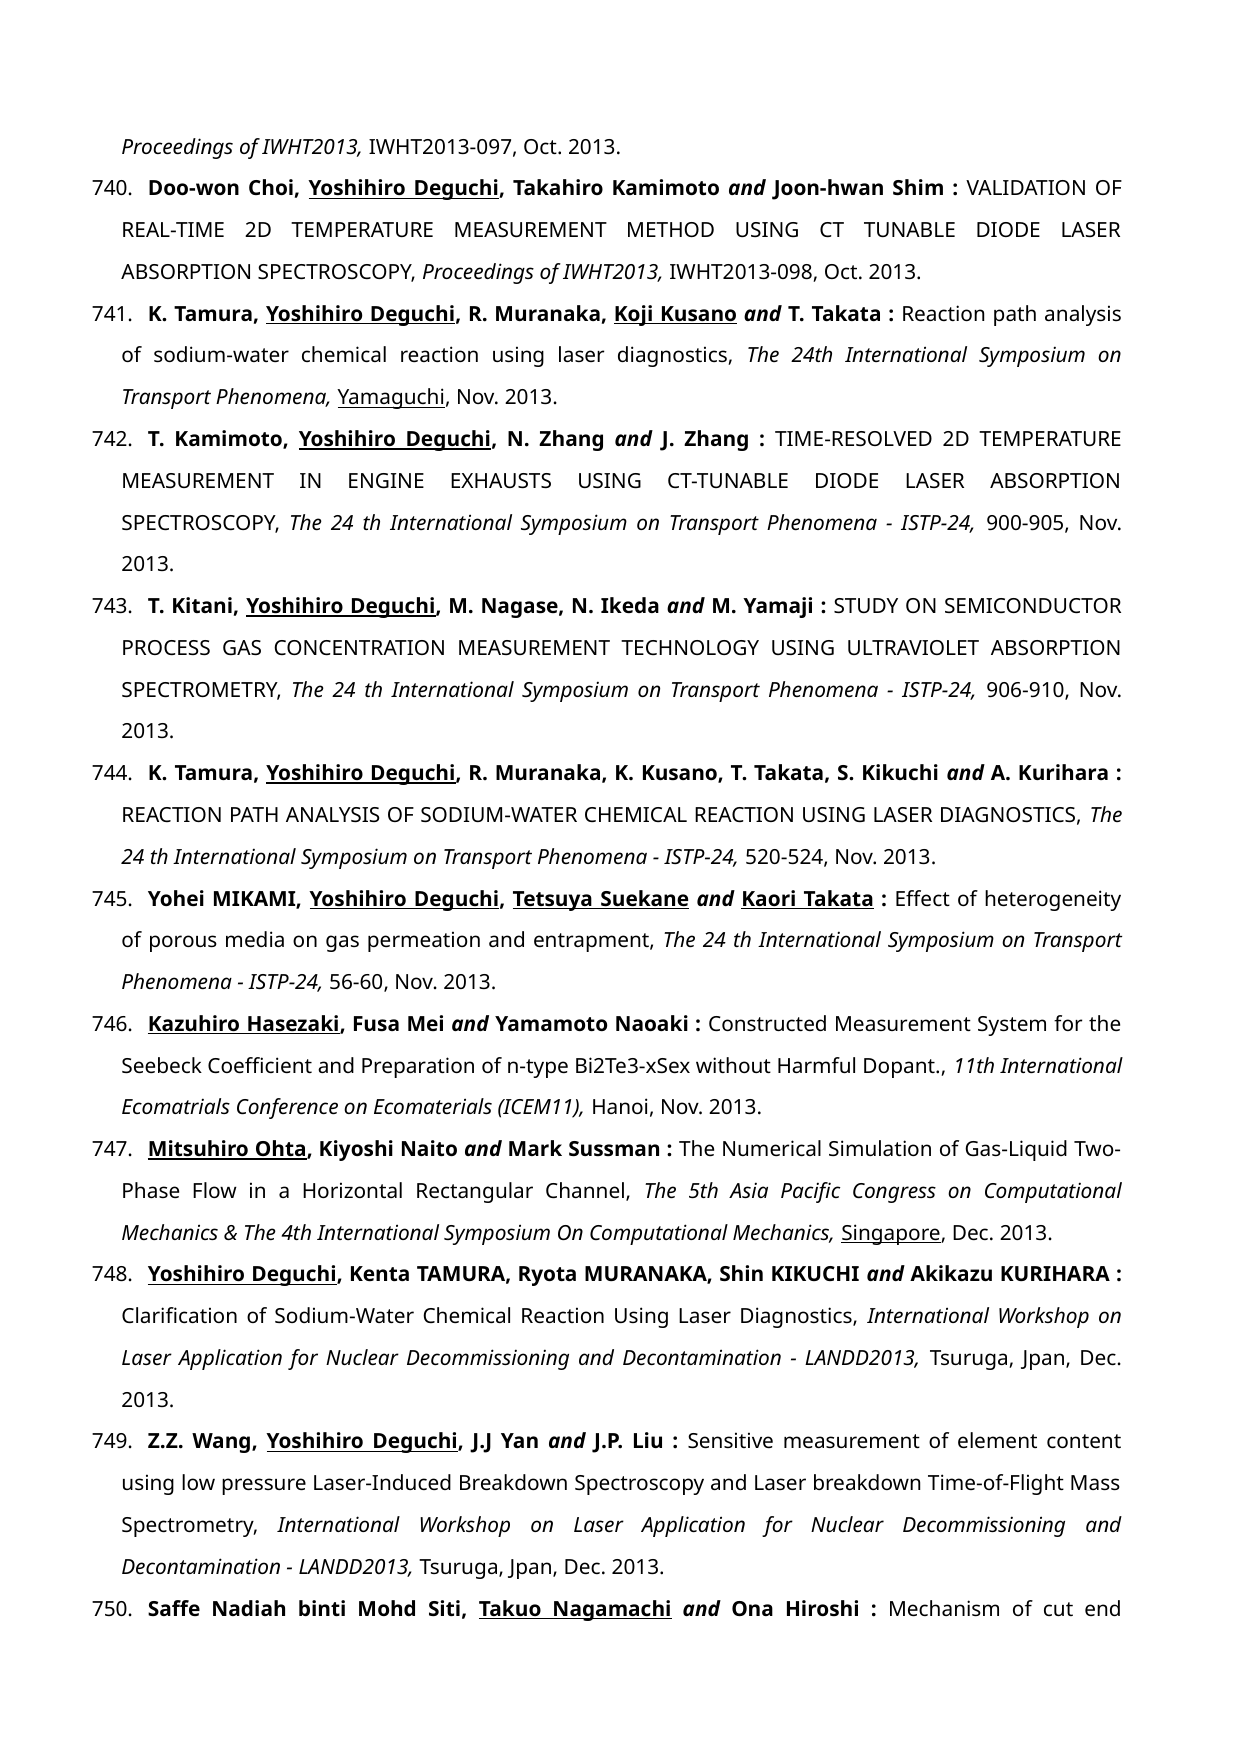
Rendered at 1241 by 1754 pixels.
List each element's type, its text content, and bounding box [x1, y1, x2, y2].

list K. Tamura, Yoshihiro Deguchi, R. Muranaka, Koji Kusano and T. Takata : Reaction path analysis of sodium-water chemical reaction using laser diagnostics, The 24th International Symposium on Transport Phenomena, Yamaguchi, Nov. 2013. [92, 292, 1122, 417]
list Z.Z. Wang, Yoshihiro Deguchi, J.J Yan and J.P. Liu : Sensitive measurement of element content using low pressure Laser-Induced Breakdown Spectroscopy and Laser breakdown Time-of-Flight Mass Spectrometry, International Workshop on Laser Application for Nuclear Decommissioning and Decontamination - LANDD2013, Tsuruga, Jpan, Dec. 2013. [92, 1420, 1122, 1587]
list K. Tamura, Yoshihiro Deguchi, R. Muranaka, K. Kusano, T. Takata, S. Kikuchi and A. Kurihara : REACTION PATH ANALYSIS OF SODIUM-WATER CHEMICAL REACTION USING LASER DIAGNOSTICS, The 24 th International Symposium on Transport Phenomena - ISTP-24, 520-524, Nov. 2013. [92, 752, 1122, 877]
list Doo-won Choi, Yoshihiro Deguchi, Takahiro Kamimoto and Joon-hwan Shim : VALIDATION OF REAL-TIME 2D TEMPERATURE MEASUREMENT METHOD USING CT TUNABLE DIODE LASER ABSORPTION SPECTROSCOPY, Proceedings of IWHT2013, IWHT2013-098, Oct. 2013. [92, 167, 1122, 292]
list Yohei MIKAMI, Yoshihiro Deguchi, Tetsuya Suekane and Kaori Takata : Effect of heterogeneity of porous media on gas permeation and entrapment, The 24 th International Symposium on Transport Phenomena - ISTP-24, 56-60, Nov. 2013. [92, 877, 1122, 1002]
list T. Kitani, Yoshihiro Deguchi, M. Nagase, N. Ikeda and M. Yamaji : STUDY ON SEMICONDUCTOR PROCESS GAS CONCENTRATION MEASUREMENT TECHNOLOGY USING ULTRAVIOLET ABSORPTION SPECTROMETRY, The 24 th International Symposium on Transport Phenomena - ISTP-24, 906-910, Nov. 2013. [92, 584, 1122, 752]
list Yoshihiro Deguchi, Kenta TAMURA, Ryota MURANAKA, Shin KIKUCHI and Akikazu KURIHARA : Clarification of Sodium-Water Chemical Reaction Using Laser Diagnostics, International Workshop on Laser Application for Nuclear Decommissioning and Decontamination - LANDD2013, Tsuruga, Jpan, Dec. 2013. [92, 1253, 1122, 1420]
list T. Kamimoto, Yoshihiro Deguchi, N. Zhang and J. Zhang : TIME-RESOLVED 2D TEMPERATURE MEASUREMENT IN ENGINE EXHAUSTS USING CT-TUNABLE DIODE LASER ABSORPTION SPECTROSCOPY, The 24 th International Symposium on Transport Phenomena - ISTP-24, 900-905, Nov. 2013. [92, 417, 1122, 584]
list Mitsuhiro Ohta, Kiyoshi Naito and Mark Sussman : The Numerical Simulation of Gas-Liquid Two-Phase Flow in a Horizontal Rectangular Channel, The 5th Asia Pacific Congress on Computational Mechanics & The 4th International Symposium On Computational Mechanics, Singapore, Dec. 2013. [92, 1128, 1122, 1253]
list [92, 125, 1122, 167]
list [92, 1587, 1122, 1629]
list Kazuhiro Hasezaki, Fusa Mei and Yamamoto Naoaki : Constructed Measurement System for the Seebeck Coefficient and Preparation of n-type Bi2Te3-xSex without Harmful Dopant., 11th International Ecomatrials Conference on Ecomaterials (ICEM11), Hanoi, Nov. 2013. [92, 1002, 1122, 1128]
